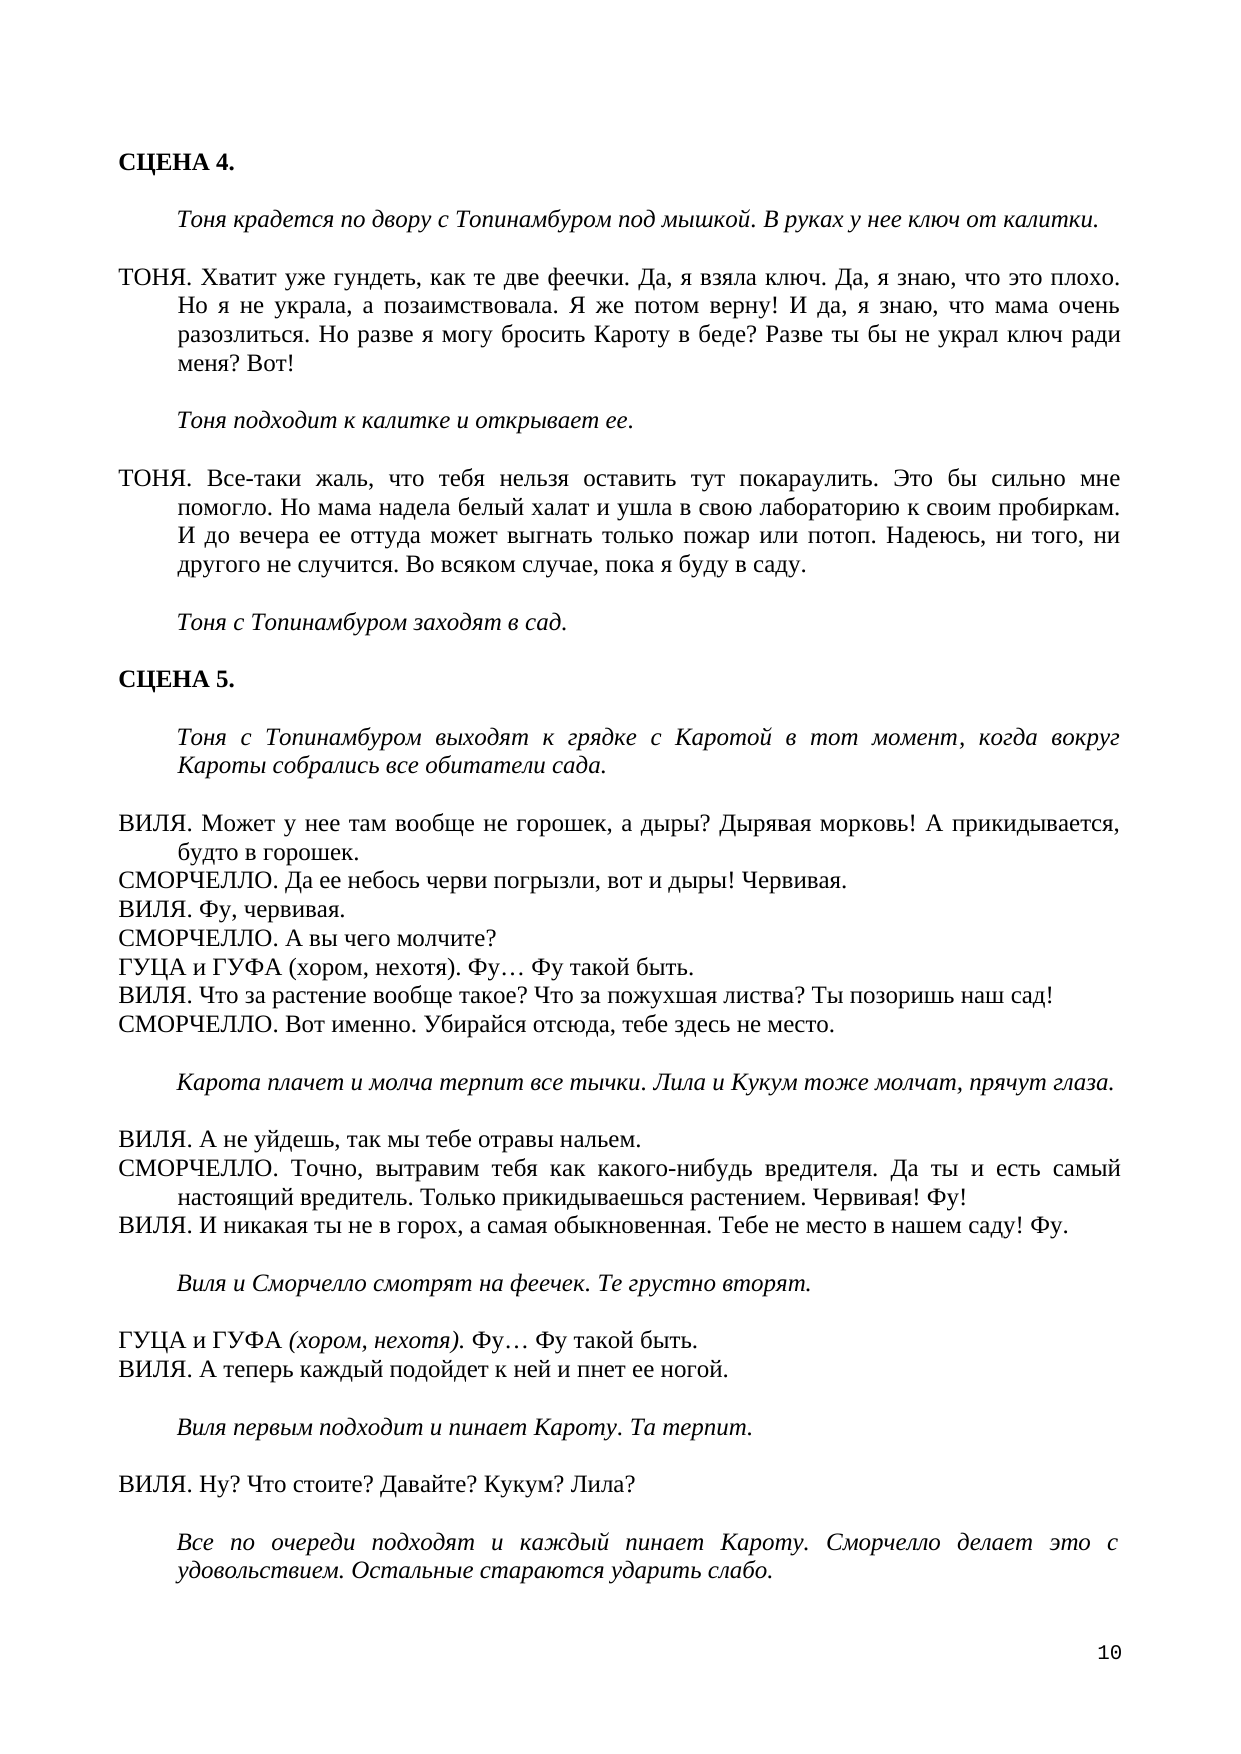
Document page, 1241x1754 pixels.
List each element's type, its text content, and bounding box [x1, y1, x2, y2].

text ВИЛЯ. Может у нее там вообще не горошек, а дыры? Дырявая морковь! А прикидывается, будто в горошек. [118, 808, 1122, 866]
text ВИЛЯ. Что за растение вообще такое? Что за пожухшая листва? Ты позоришь наш сад! [118, 981, 1122, 1009]
text СМОРЧЕЛЛО. Да ее небось черви погрызли, вот и дыры! Червивая. [118, 866, 1122, 894]
text СЦЕНА 4. [118, 147, 1122, 176]
text Тоня с Топинамбуром заходят в сад. [118, 607, 1122, 636]
text Тоня подходит к калитке и открывает ее. [118, 406, 1122, 434]
text ГУЦА и ГУФА (хором, нехотя). Фу… Фу такой быть. [118, 952, 1122, 981]
text ВИЛЯ. И никакая ты не в горох, а самая обыкновенная. Тебе не место в нашем саду! Фу. [118, 1211, 1122, 1239]
text Карота плачет и молча терпит все тычки. Лила и Кукум тоже молчат, прячут глаза. [118, 1067, 1122, 1096]
text ТОНЯ. Все-таки жаль, что тебя нельзя оставить тут покараулить. Это бы сильно мне помогло. Но мама надела белый халат и ушла в свою лабораторию к своим пробиркам. И до вечера ее оттуда может выгнать только пожар или потоп. Надеюсь, ни того, ни другого не случится. Во всяком случае, пока я буду в саду. [118, 463, 1122, 578]
text Виля первым подходит и пинает Кароту. Та терпит. [118, 1412, 1122, 1441]
text Тоня крадется по двору с Топинамбуром под мышкой. В руках у нее ключ от калитки. [118, 204, 1122, 233]
text ГУЦА и ГУФА (хором, нехотя). Фу… Фу такой быть. [118, 1326, 1122, 1354]
text ВИЛЯ. А не уйдешь, так мы тебе отравы нальем. [118, 1124, 1122, 1153]
text ВИЛЯ. Ну? Что стоите? Давайте? Кукум? Лила? [118, 1469, 1122, 1498]
text СМОРЧЕЛЛО. Точно, вытравим тебя как какого-нибудь вредителя. Да ты и есть самый настоящий вредитель. Только прикидываешься растением. Червивая! Фу! [118, 1153, 1122, 1211]
text ВИЛЯ. А теперь каждый подойдет к ней и пнет ее ногой. [118, 1354, 1122, 1383]
text СМОРЧЕЛЛО. А вы чего молчите? [118, 923, 1122, 952]
text СЦЕНА 5. [118, 664, 1122, 693]
text Виля и Сморчелло смотрят на феечек. Те грустно вторят. [118, 1268, 1122, 1297]
text СМОРЧЕЛЛО. Вот именно. Убирайся отсюда, тебе здесь не место. [118, 1009, 1122, 1038]
text ТОНЯ. Хватит уже гундеть, как те две феечки. Да, я взяла ключ. Да, я знаю, что это плохо. Но я не украла, а позаимствовала. Я же потом верну! И да, я знаю, что мама очень разозлиться. Но разве я могу бросить Кароту в беде? Разве ты бы не украл ключ ради меня? Вот! [118, 262, 1122, 377]
text Все по очереди подходят и каждый пинает Кароту. Сморчелло делает это с удовольствием. Остальные стараются ударить слабо. [118, 1527, 1122, 1584]
text ВИЛЯ. Фу, червивая. [118, 894, 1122, 923]
text Тоня с Топинамбуром выходят к грядке с Каротой в тот момент, когда вокруг Кароты собрались все обитатели сада. [118, 722, 1122, 779]
